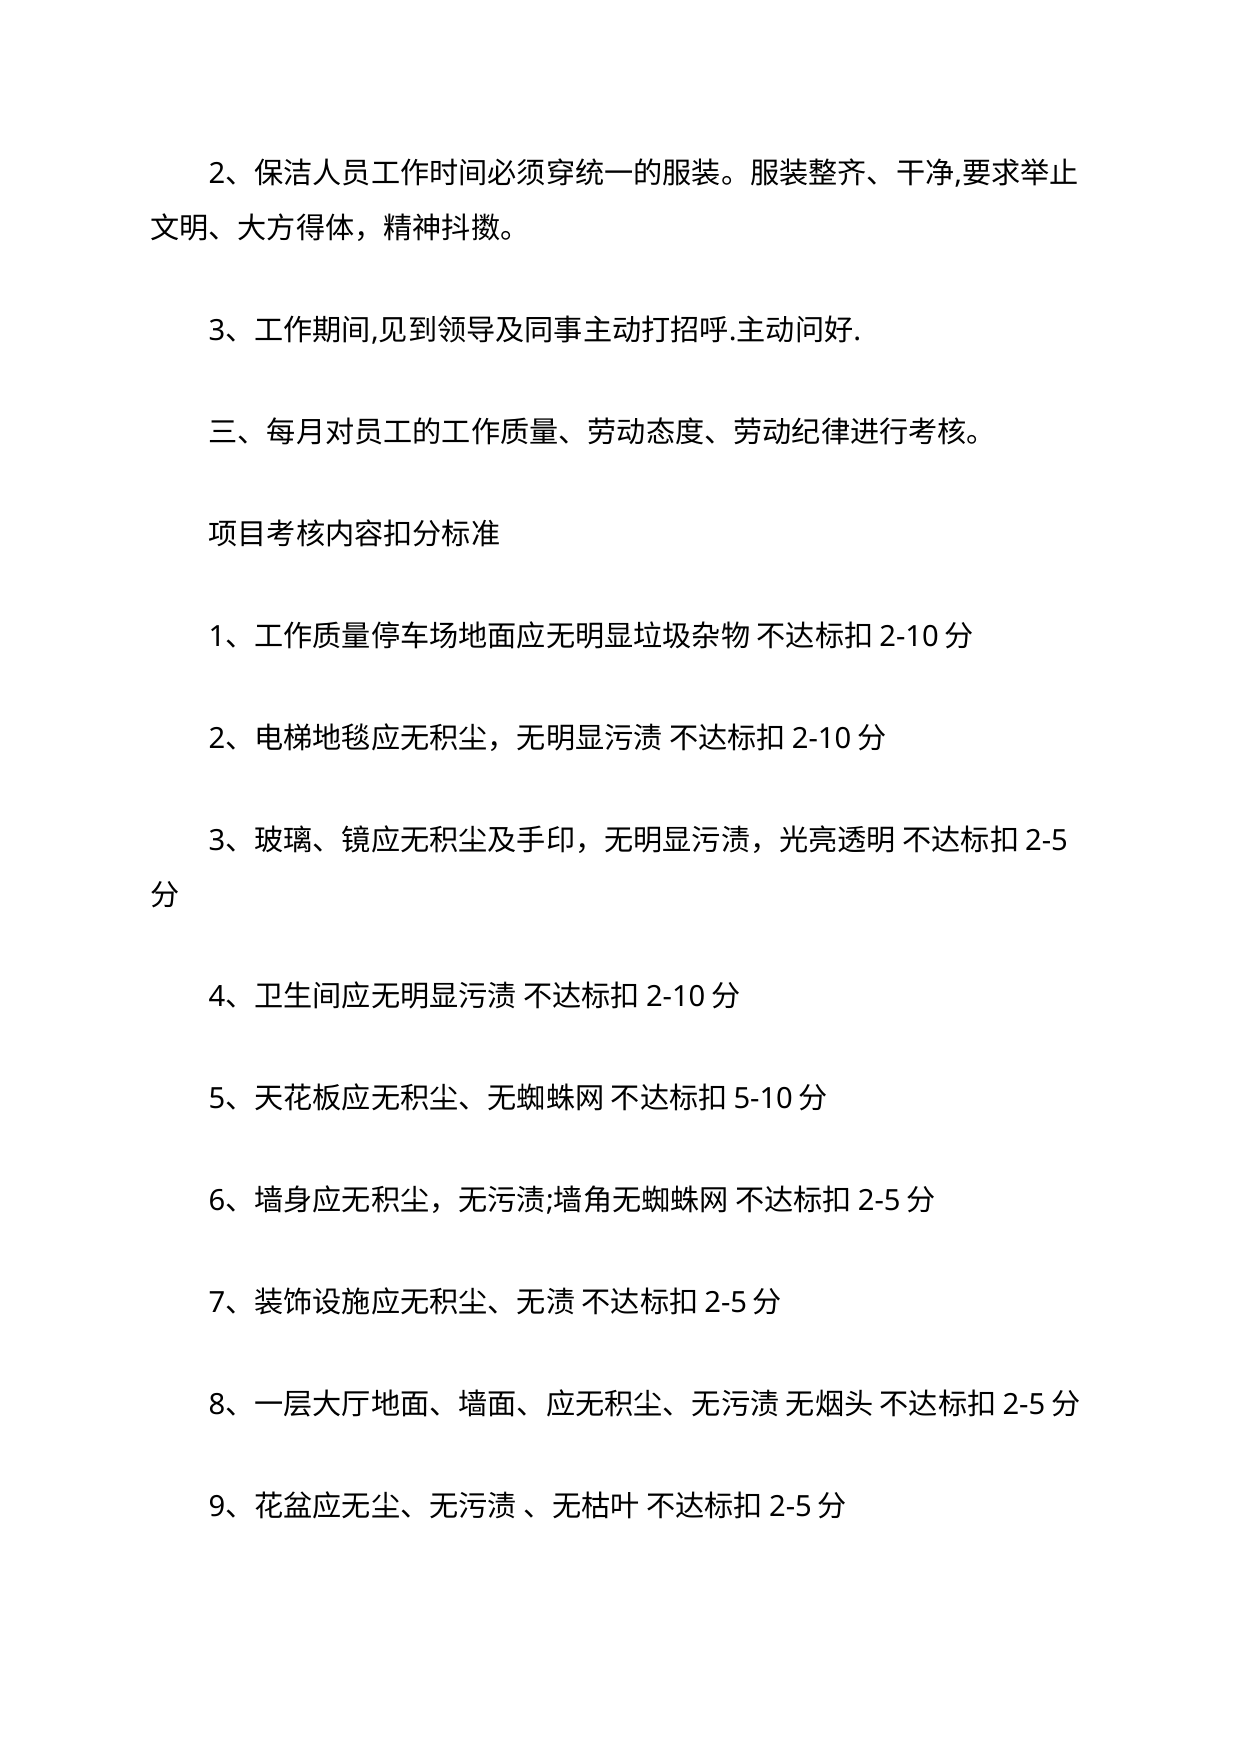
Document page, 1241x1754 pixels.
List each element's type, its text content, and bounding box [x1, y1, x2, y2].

text 3、玻璃、镜应无积尘及手印，无明显污渍，光亮透明 不达标扣2-5分 [150, 816, 1090, 913]
text 6、墙身应无积尘，无污渍;墙角无蜘蛛网 不达标扣2-5分 [150, 1177, 1090, 1219]
text 2、电梯地毯应无积尘，无明显污渍 不达标扣2-10分 [150, 714, 1090, 757]
text 7、装饰设施应无积尘、无渍 不达标扣2-5分 [150, 1279, 1090, 1321]
text 1、工作质量停车场地面应无明显垃圾杂物 不达标扣2-10分 [150, 612, 1090, 655]
text 5、天花板应无积尘、无蜘蛛网 不达标扣5-10分 [150, 1075, 1090, 1117]
text 8、一层大厅地面、墙面、应无积尘、无污渍 无烟头 不达标扣2-5分 [150, 1381, 1090, 1423]
text 三、每月对员工的工作质量、劳动态度、劳动纪律进行考核。 [150, 409, 1090, 451]
text 9、花盆应无尘、无污渍 、无枯叶 不达标扣2-5分 [150, 1483, 1090, 1525]
text 2、保洁人员工作时间必须穿统一的服装。服装整齐、干净,要求举止文明、大方得体，精神抖擞。 [150, 150, 1090, 247]
text 3、工作期间,见到领导及同事主动打招呼.主动问好. [150, 307, 1090, 349]
text 4、卫生间应无明显污渍 不达标扣2-10分 [150, 973, 1090, 1015]
text 项目考核内容扣分标准 [150, 511, 1090, 553]
